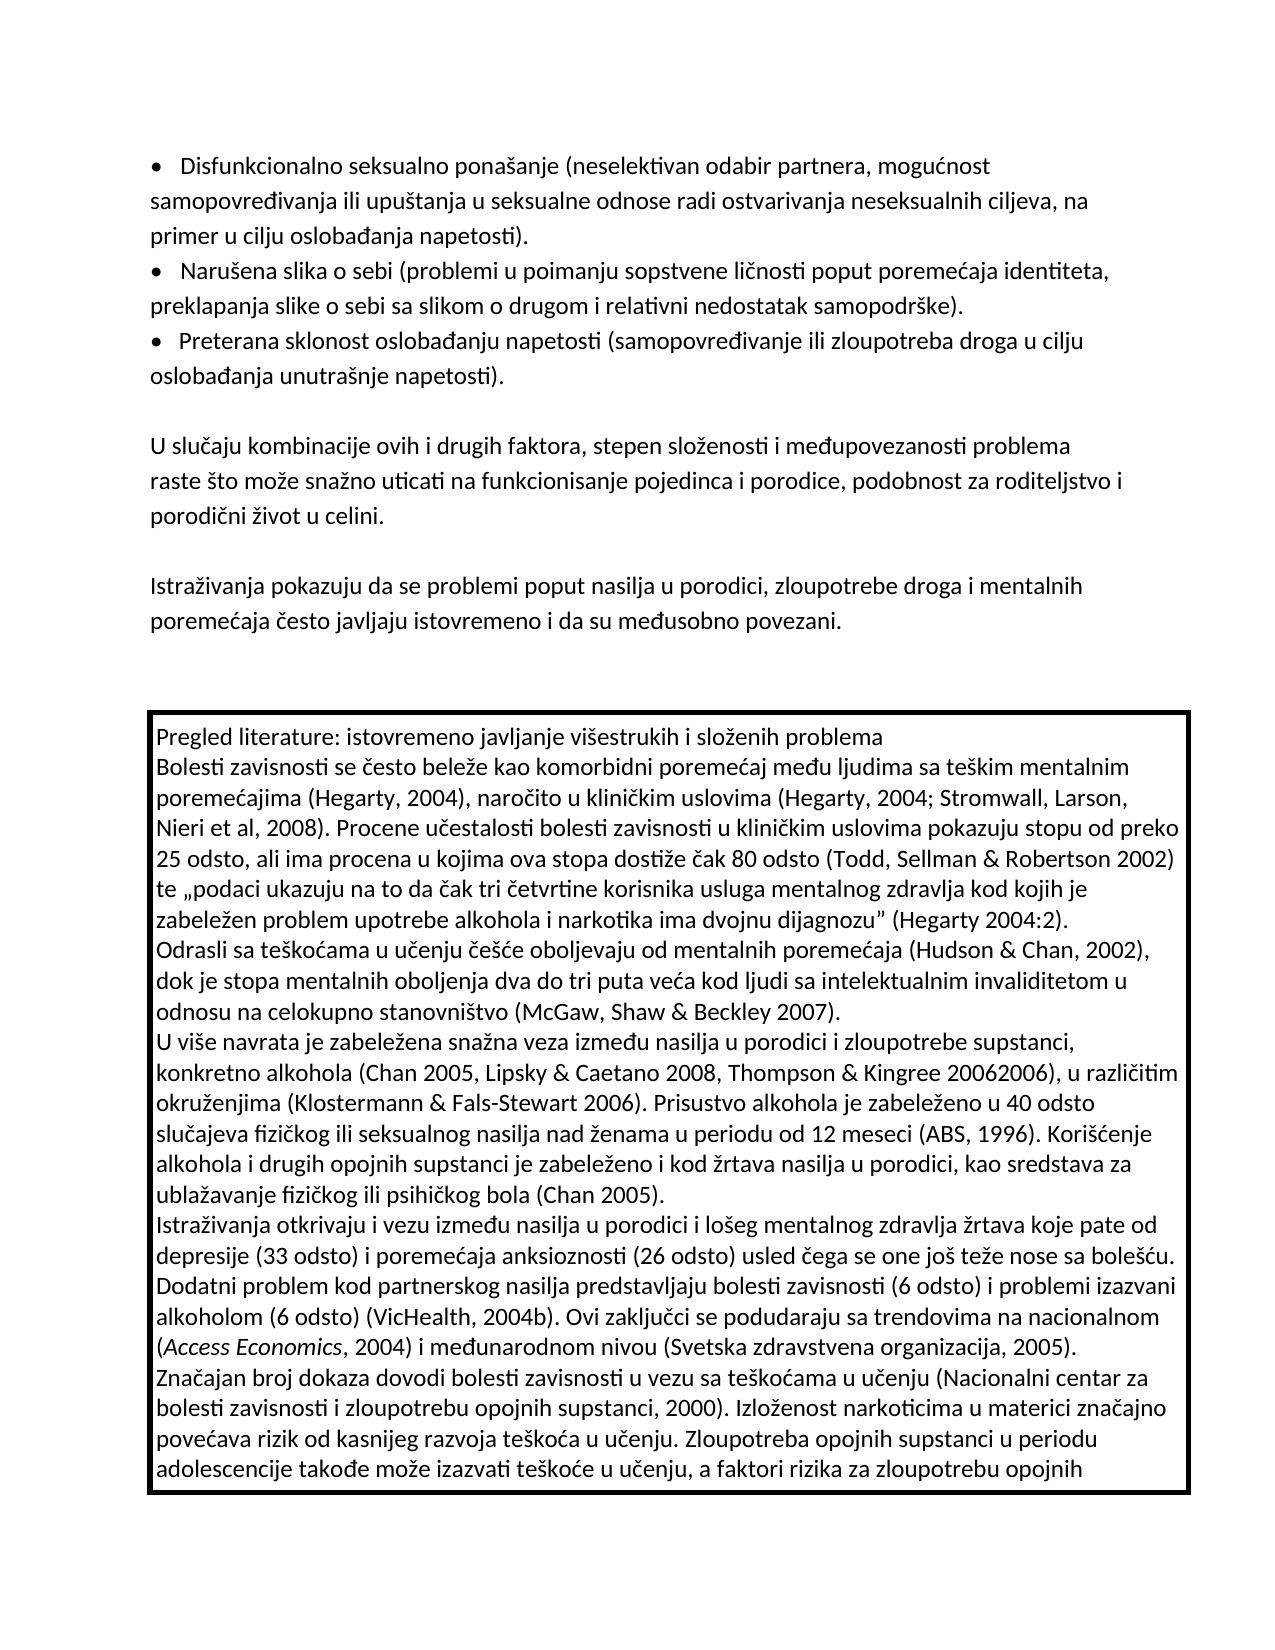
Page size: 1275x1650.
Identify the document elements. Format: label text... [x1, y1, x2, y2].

text Istraživanja pokazuju da se problemi poput nasilja u porodici, zloupotrebe droga i mentalnih poremećaja često javljaju istovremeno i da su međusobno povezani. [150, 570, 1125, 636]
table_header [153, 715, 1186, 1490]
text • Narušena slika o sebi (problemi u poimanju sopstvene ličnosti poput poremećaja identiteta, preklapanja slike o sebi sa slikom o drugom i relativni nedostatak samopodrške). [150, 255, 1125, 321]
text U slučaju kombinacije ovih i drugih faktora, stepen složenosti i međupovezanosti problema raste što može snažno uticati na funkcionisanje pojedinca i porodice, podobnost za roditeljstvo i porodični život u celini. [150, 430, 1125, 531]
text • Disfunkcionalno seksualno ponašanje (neselektivan odabir partnera, mogućnost samopovređivanja ili upuštanja u seksualne odnose radi ostvarivanja neseksualnih ciljeva, na primer u cilju oslobađanja napetosti). [150, 150, 1125, 251]
text • Preterana sklonost oslobađanju napetosti (samopovređivanje ili zloupotreba droga u cilju oslobađanja unutrašnje napetosti). [150, 325, 1125, 391]
